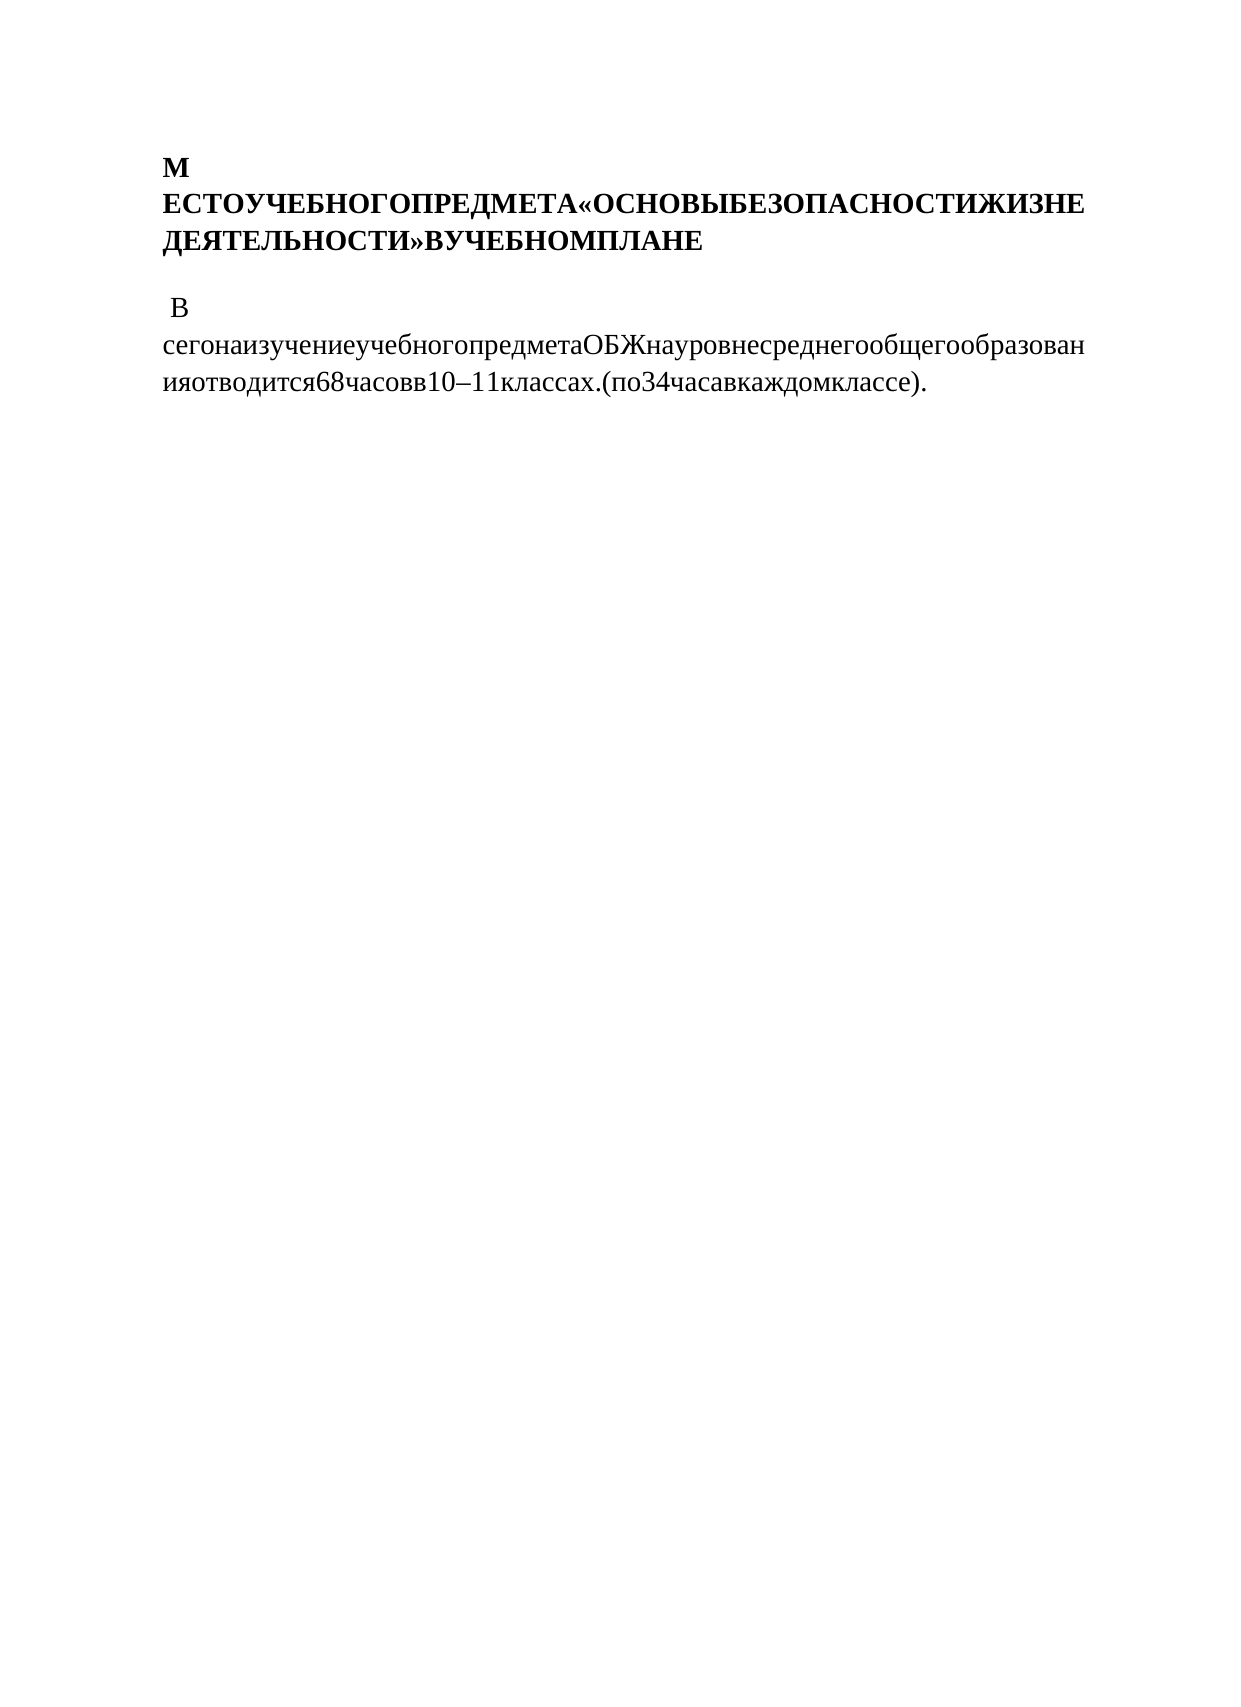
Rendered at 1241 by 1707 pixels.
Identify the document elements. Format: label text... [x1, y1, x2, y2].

text ВсегонаизучениеучебногопредметаОБЖнауровнесреднегообщегообразованияотводится68часовв10–11классах.(по34часавкаждомклассе). [162, 290, 1092, 398]
text МЕСТОУЧЕБНОГОПРЕДМЕТА«ОСНОВЫБЕЗОПАСНОСТИЖИЗНЕДЕЯТЕЛЬНОСТИ»ВУЧЕБНОМПЛАНЕ [162, 150, 1097, 257]
